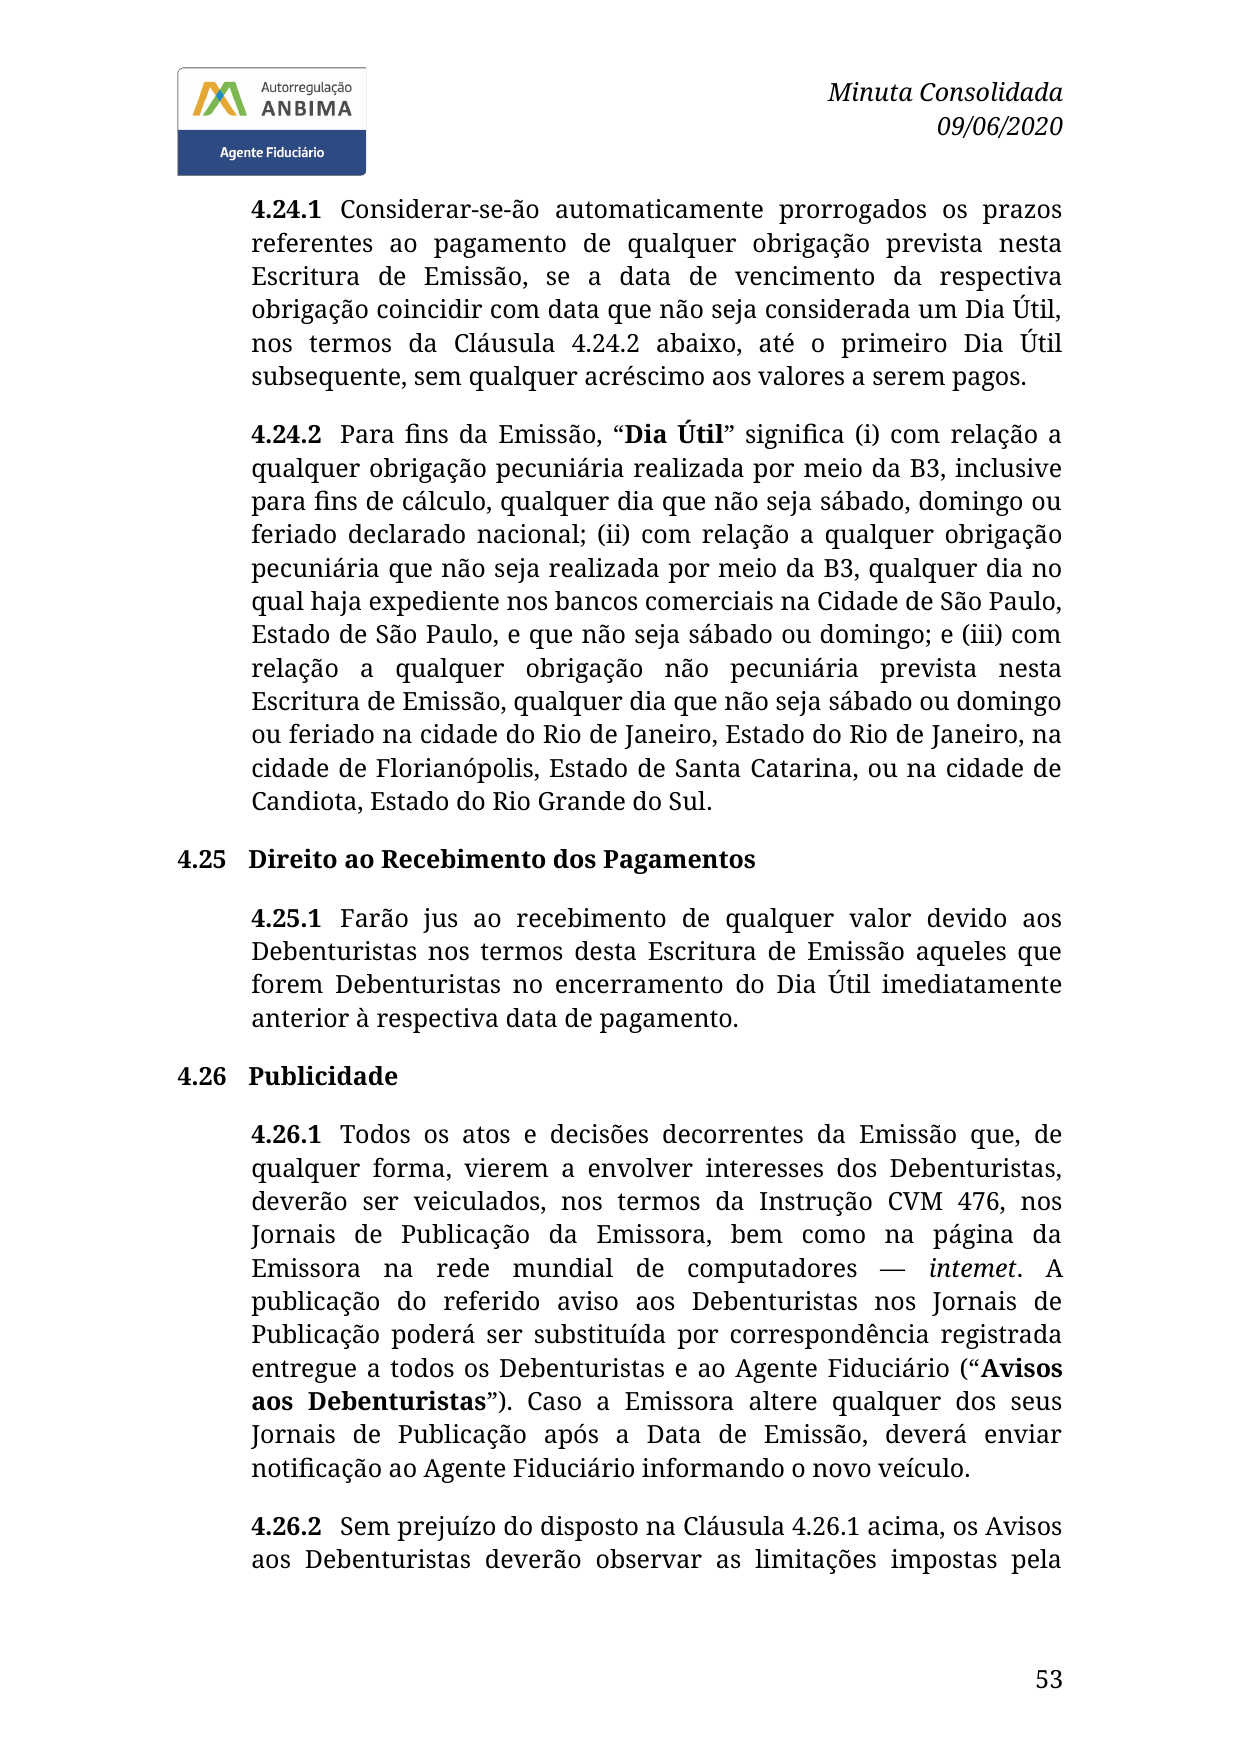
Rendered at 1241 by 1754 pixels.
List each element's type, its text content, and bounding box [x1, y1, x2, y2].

text Considerar-se-ão automaticamente prorrogados os prazos referentes ao pagamento de qualquer obrigação prevista nesta Escritura de Emissão, se a data de vencimento da respectiva obrigação coincidir com data que não seja considerada um Dia Útil, nos termos da Cláusula 4.24.2 abaixo, até o primeiro Dia Útil subsequente, sem qualquer acréscimo aos valores a serem pagos. [251, 192, 1063, 392]
picture [177, 67, 367, 176]
text Publicidade [177, 1059, 1063, 1092]
text Direito ao Recebimento dos Pagamentos [177, 842, 1063, 875]
text Farão jus ao recebimento de qualquer valor devido aos Debenturistas nos termos desta Escritura de Emissão aqueles que forem Debenturistas no encerramento do Dia Útil imediatamente anterior à respectiva data de pagamento. [251, 900, 1063, 1034]
text Para fins da Emissão, “Dia Útil” significa (i) com relação a qualquer obrigação pecuniária realizada por meio da B3, inclusive para fins de cálculo, qualquer dia que não seja sábado, domingo ou feriado declarado nacional; (ii) com relação a qualquer obrigação pecuniária que não seja realizada por meio da B3, qualquer dia no qual haja expediente nos bancos comerciais na Cidade de São Paulo, Estado de São Paulo, e que não seja sábado ou domingo; e (iii) com relação a qualquer obrigação não pecuniária prevista nesta Escritura de Emissão, qualquer dia que não seja sábado ou domingo ou feriado na cidade do Rio de Janeiro, Estado do Rio de Janeiro, na cidade de Florianópolis, Estado de Santa Catarina, ou na cidade de Candiota, Estado do Rio Grande do Sul. [251, 417, 1063, 817]
text Todos os atos e decisões decorrentes da Emissão que, de qualquer forma, vierem a envolver interesses dos Debenturistas, deverão ser veiculados, nos termos da Instrução CVM 476, nos Jornais de Publicação da Emissora, bem como na página da Emissora na rede mundial de computadores — intemet. A publicação do referido aviso aos Debenturistas nos Jornais de Publicação poderá ser substituída por correspondência registrada entregue a todos os Debenturistas e ao Agente Fiduciário (“Avisos aos Debenturistas”). Caso a Emissora altere qualquer dos seus Jornais de Publicação após a Data de Emissão, deverá enviar notificação ao Agente Fiduciário informando o novo veículo. [251, 1117, 1063, 1484]
